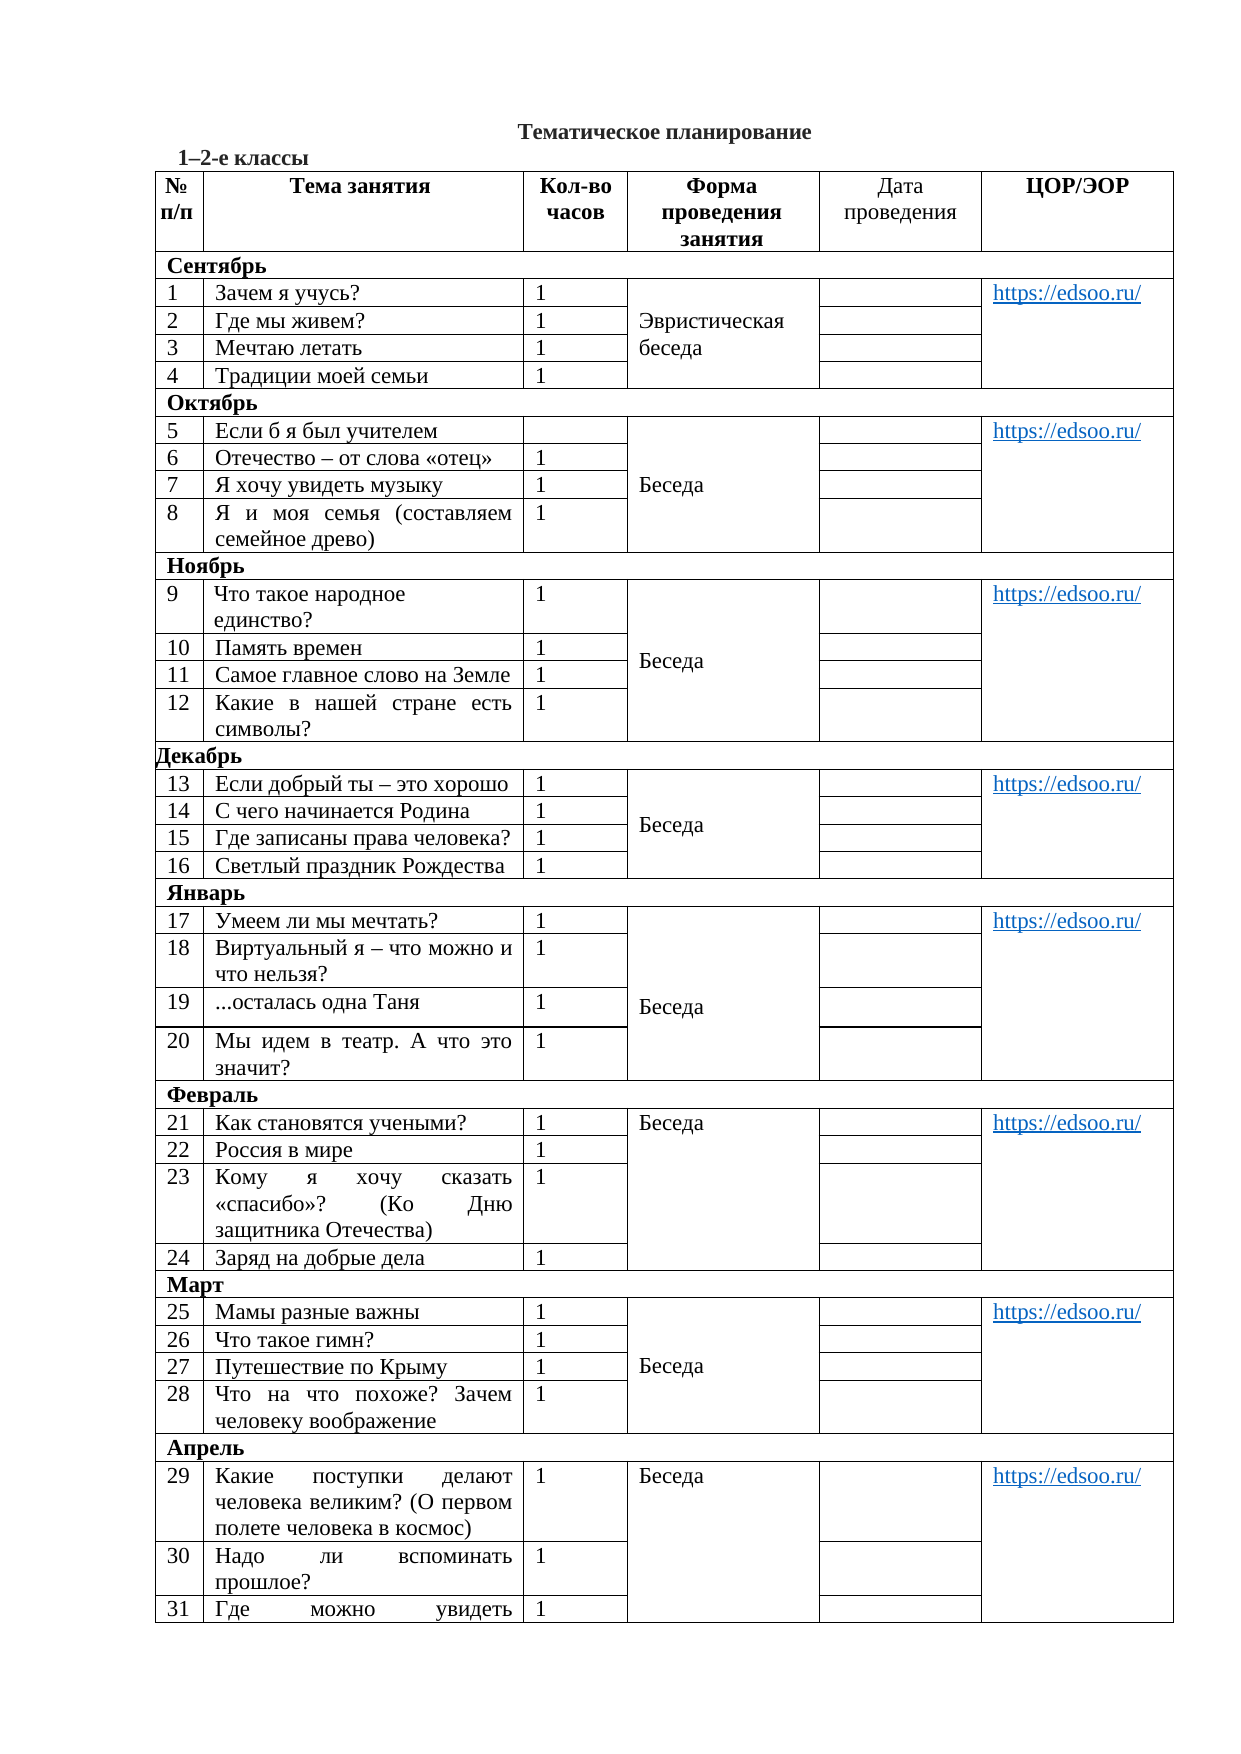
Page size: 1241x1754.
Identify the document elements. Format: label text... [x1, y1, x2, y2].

table_cell 1 [524, 825, 627, 851]
table_cell 13 [156, 770, 203, 796]
table_cell [820, 362, 981, 388]
table_cell 10 [156, 634, 203, 660]
table_header № п/п [156, 172, 203, 251]
table_cell Самое главное слово на Земле [204, 661, 523, 687]
table_cell https://edsoo.ru/ [982, 1109, 1173, 1270]
table_cell Умеем ли мы мечтать? [204, 907, 523, 933]
table_cell Беседа [628, 1109, 819, 1270]
table_cell 1 [524, 580, 627, 633]
table_cell 1 [524, 661, 627, 687]
table_cell 1 [524, 907, 627, 933]
table_cell 1 [524, 1462, 627, 1541]
table_cell 1 [524, 934, 627, 987]
table_cell 1 [524, 1136, 627, 1162]
table_cell [820, 825, 981, 851]
table_cell 23 [156, 1164, 203, 1242]
table_cell [820, 1109, 981, 1135]
table_cell 3 [156, 335, 203, 361]
table_cell Россия в мире [204, 1136, 523, 1162]
table_cell Я и моя семья (составляем семейное древо) [204, 499, 523, 552]
table_cell 1 [156, 279, 203, 306]
table_cell 30 [156, 1542, 203, 1594]
table_cell 26 [156, 1326, 203, 1352]
table_cell Память времен [204, 634, 523, 660]
table_cell 15 [156, 825, 203, 851]
table_cell Что такое народное единство? [204, 580, 523, 633]
table_cell [820, 1353, 981, 1379]
table_cell [820, 1028, 981, 1080]
table_cell Мамы разные важны [204, 1298, 523, 1325]
table_cell [820, 499, 981, 552]
table_cell [820, 580, 981, 633]
table_cell Апрель [156, 1434, 1173, 1461]
table_cell 1 [524, 1353, 627, 1379]
table_cell 21 [156, 1109, 203, 1135]
table_cell [820, 689, 981, 741]
table_cell 1 [524, 307, 627, 333]
table_cell [820, 335, 981, 361]
table_cell Беседа [628, 580, 819, 741]
table_cell 19 [156, 988, 203, 1026]
table_cell Традиции моей семьи [204, 362, 523, 388]
table_cell 1 [524, 988, 627, 1026]
table_cell 20 [156, 1028, 203, 1080]
table_cell [820, 907, 981, 933]
table_cell Отечество – от слова «отец» [204, 444, 523, 470]
table_cell [820, 1326, 981, 1352]
table_cell [820, 444, 981, 470]
table_cell Надо ли вспоминать прошлое? [204, 1542, 523, 1594]
table_cell [820, 471, 981, 498]
table_cell 24 [156, 1244, 203, 1270]
table_cell Декабрь [156, 742, 1173, 769]
table_cell 1 [524, 634, 627, 660]
table_cell 27 [156, 1353, 203, 1379]
table_cell Март [156, 1271, 1173, 1297]
table_cell https://edsoo.ru/ [982, 580, 1173, 741]
table_cell Беседа [628, 1298, 819, 1433]
table_cell 4 [156, 362, 203, 388]
table_cell [820, 988, 981, 1026]
table_cell Я хочу увидеть музыку [204, 471, 523, 498]
table_cell [820, 661, 981, 687]
table_cell Светлый праздник Рождества [204, 852, 523, 878]
table_cell https://edsoo.ru/ [982, 1298, 1173, 1433]
table_cell Октябрь [156, 389, 1173, 416]
table_cell 31 [156, 1596, 203, 1622]
table_cell Виртуальный я – что можно и что нельзя? [204, 934, 523, 987]
table_cell Что такое гимн? [204, 1326, 523, 1352]
table_cell [820, 1596, 981, 1622]
table_header Форма проведения занятия [628, 172, 819, 251]
table_cell 7 [156, 471, 203, 498]
table_cell [524, 417, 627, 443]
table_cell 2 [156, 307, 203, 333]
table_cell 14 [156, 797, 203, 823]
table_cell 1 [524, 1596, 627, 1622]
table_cell 1 [524, 499, 627, 552]
table_header Кол-во часов [524, 172, 627, 251]
table_cell [820, 770, 981, 796]
table_cell 8 [156, 499, 203, 552]
table_cell https://edsoo.ru/ [982, 1462, 1173, 1622]
table_cell https://edsoo.ru/ [982, 907, 1173, 1080]
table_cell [204, 1596, 523, 1622]
table_cell 6 [156, 444, 203, 470]
table_cell 1 [524, 770, 627, 796]
table_cell 29 [156, 1462, 203, 1541]
table_cell [820, 1136, 981, 1162]
table_cell 9 [156, 580, 203, 633]
table_cell Где записаны права человека? [204, 825, 523, 851]
table_cell Эвристическая беседа [628, 279, 819, 388]
table_cell 1 [524, 1298, 627, 1325]
table_cell 1 [524, 279, 627, 306]
table_cell Январь [156, 879, 1173, 906]
table_cell 16 [156, 852, 203, 878]
table_cell 1 [524, 335, 627, 361]
table_cell Беседа [628, 417, 819, 552]
text Тематическое планирование [177, 118, 1152, 144]
table_cell https://edsoo.ru/ [982, 279, 1173, 388]
table_cell Где мы живем? [204, 307, 523, 333]
table_cell 17 [156, 907, 203, 933]
table_cell 1 [524, 1109, 627, 1135]
table_cell [820, 307, 981, 333]
table_cell 1 [524, 444, 627, 470]
table_cell Мы идем в театр. А что это значит? [204, 1028, 523, 1080]
table_cell Ноябрь [156, 553, 1173, 579]
table_cell [820, 797, 981, 823]
table_cell Зачем я учусь? [204, 279, 523, 306]
table_cell Кому я хочу сказать «спасибо»? (Ко Дню защитника Отечества) [204, 1164, 523, 1242]
table_cell С чего начинается Родина [204, 797, 523, 823]
table_header ЦОР/ЭОР [982, 172, 1173, 251]
table_cell [820, 1298, 981, 1325]
table_cell Если б я был учителем [204, 417, 523, 443]
table_cell 1 [524, 1381, 627, 1433]
table_cell 5 [156, 417, 203, 443]
table_cell 1 [524, 1542, 627, 1594]
table_cell Февраль [156, 1081, 1173, 1108]
table_header Дата проведения [820, 172, 981, 251]
table_cell [820, 634, 981, 660]
table_cell 1 [524, 797, 627, 823]
table_cell Беседа [628, 1462, 819, 1622]
table_cell [820, 279, 981, 306]
table_cell 1 [524, 1164, 627, 1242]
table_cell 11 [156, 661, 203, 687]
table_cell 1 [524, 689, 627, 741]
text 1–2-е классы [177, 144, 1152, 171]
table_cell 12 [156, 689, 203, 741]
table_cell [820, 1381, 981, 1433]
table_cell Сентябрь [156, 252, 1173, 278]
table_cell [820, 852, 981, 878]
table_cell 22 [156, 1136, 203, 1162]
table_cell Путешествие по Крыму [204, 1353, 523, 1379]
table_cell 1 [524, 471, 627, 498]
table_cell 1 [524, 1028, 627, 1080]
table_cell 28 [156, 1381, 203, 1433]
table_cell Какие поступки делают человека великим? (О первом полете человека в космос) [204, 1462, 523, 1541]
table_cell 1 [524, 852, 627, 878]
table_cell Беседа [628, 770, 819, 878]
table_cell [820, 417, 981, 443]
table_cell Какие в нашей стране есть символы? [204, 689, 523, 741]
table_cell Что на что похоже? Зачем человеку воображение [204, 1381, 523, 1433]
table_cell https://edsoo.ru/ [982, 770, 1173, 878]
table_cell [820, 934, 981, 987]
table_cell 18 [156, 934, 203, 987]
table_cell [820, 1462, 981, 1541]
table_cell https://edsoo.ru/ [982, 417, 1173, 552]
table_cell 1 [524, 1326, 627, 1352]
table_cell ...осталась одна Таня [204, 988, 523, 1026]
table_cell 1 [524, 362, 627, 388]
table_cell Заряд на добрые дела [204, 1244, 523, 1270]
table_cell 1 [524, 1244, 627, 1270]
table_cell Беседа [628, 907, 819, 1080]
table_cell Если добрый ты – это хорошо [204, 770, 523, 796]
table_cell Как становятся учеными? [204, 1109, 523, 1135]
table_cell [820, 1244, 981, 1270]
table_cell [820, 1542, 981, 1594]
table_header Тема занятия [204, 172, 523, 251]
table_cell [820, 1164, 981, 1242]
table_cell 25 [156, 1298, 203, 1325]
table_cell Мечтаю летать [204, 335, 523, 361]
